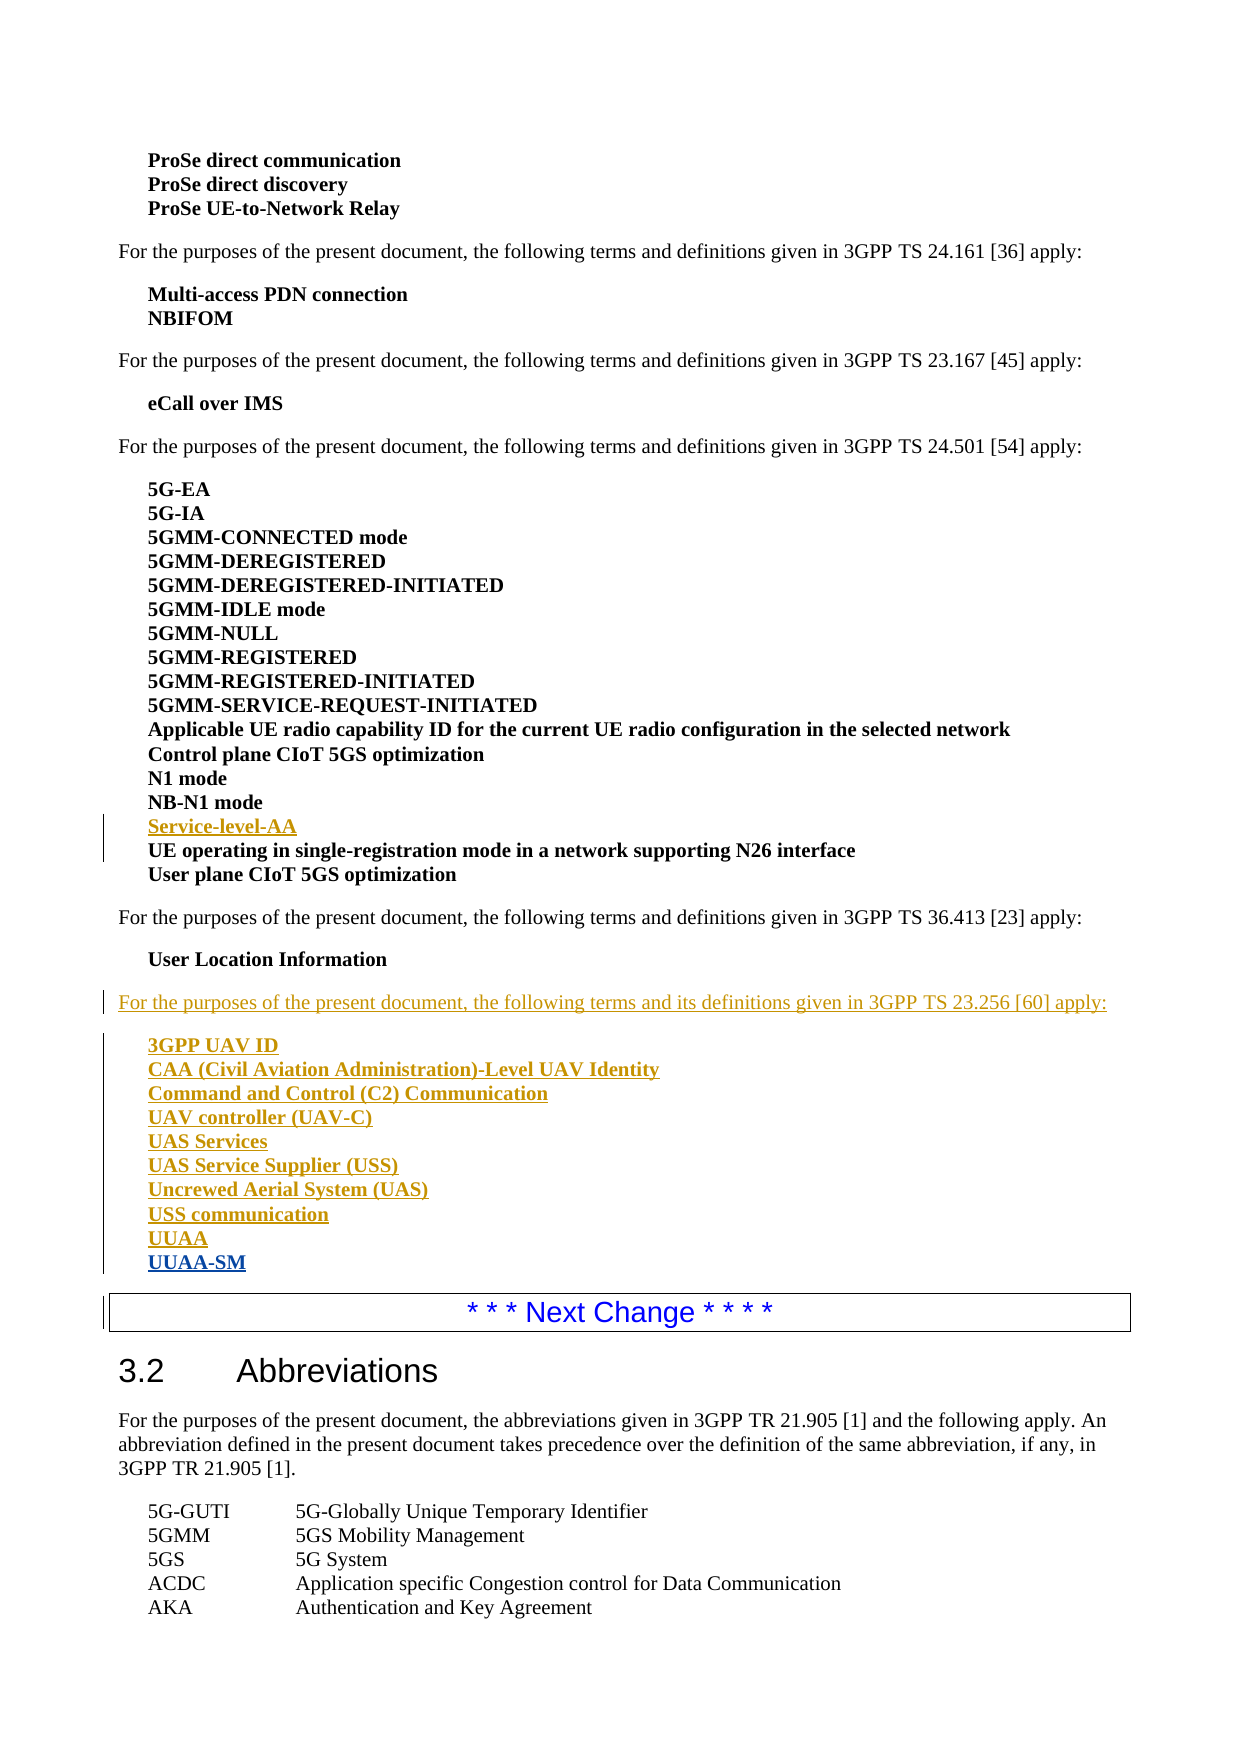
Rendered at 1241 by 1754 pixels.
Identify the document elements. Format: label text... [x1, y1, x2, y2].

text For the purposes of the present document, the abbreviations given in 3GPP TR 21.905 [1] and the following apply. An abbreviation defined in the present document takes precedence over the definition of the same abbreviation, if any, in 3GPP TR 21.905 [1]. [118, 1408, 1122, 1480]
text For the purposes of the present document, the following terms and definitions given in 3GPP TS 36.413 [23] apply: [118, 904, 1122, 929]
text 5GS 5G System [148, 1547, 1122, 1571]
text 5G-GUTI 5G-Globally Unique Temporary Identifier [148, 1499, 1122, 1523]
text ProSe direct communication [148, 148, 1122, 172]
text ProSe UE-to-Network Relay [148, 196, 1122, 220]
text ACDC Application specific Congestion control for Data Communication [148, 1571, 1122, 1595]
text Multi-access PDN connection [148, 281, 1122, 306]
text 5GMM-SERVICE-REQUEST-INITIATED [148, 693, 1122, 717]
text 5GMM-REGISTERED [148, 645, 1122, 669]
text 5GMM 5GS Mobility Management [148, 1523, 1122, 1547]
text For the purposes of the present document, the following terms and definitions given in 3GPP TS 24.501 [54] apply: [118, 434, 1122, 458]
text 5G-IA [148, 501, 1122, 525]
text eCall over IMS [148, 391, 1122, 415]
text 5G-EA [148, 477, 1122, 501]
text 5GMM-REGISTERED-INITIATED [148, 669, 1122, 693]
text UE operating in single-registration mode in a network supporting N26 interface [148, 838, 1122, 862]
text N1 mode [148, 766, 1122, 789]
subtitle 3.2 Abbreviations [118, 1351, 1122, 1389]
text User Location Information [148, 947, 1122, 971]
text AKA Authentication and Key Agreement [148, 1595, 1122, 1619]
text For the purposes of the present document, the following terms and definitions given in 3GPP TS 23.167 [45] apply: [118, 348, 1122, 372]
text NB-N1 mode [148, 789, 1122, 814]
text 5GMM-NULL [148, 621, 1122, 645]
text NBIFOM [148, 306, 1122, 329]
text 5GMM-DEREGISTERED-INITIATED [148, 573, 1122, 597]
text 5GMM-CONNECTED mode [148, 525, 1122, 549]
text User plane CIoT 5GS optimization [148, 862, 1122, 886]
text ProSe direct discovery [148, 172, 1122, 196]
text 5GMM-IDLE mode [148, 597, 1122, 621]
text For the purposes of the present document, the following terms and definitions given in 3GPP TS 24.161 [36] apply: [118, 239, 1122, 263]
text Control plane CIoT 5GS optimization [148, 741, 1122, 766]
text 5GMM-DEREGISTERED [148, 549, 1122, 573]
text * * * Next Change * * * * [110, 1294, 1130, 1331]
text Applicable UE radio capability ID for the current UE radio configuration in the selected network [148, 717, 1122, 741]
